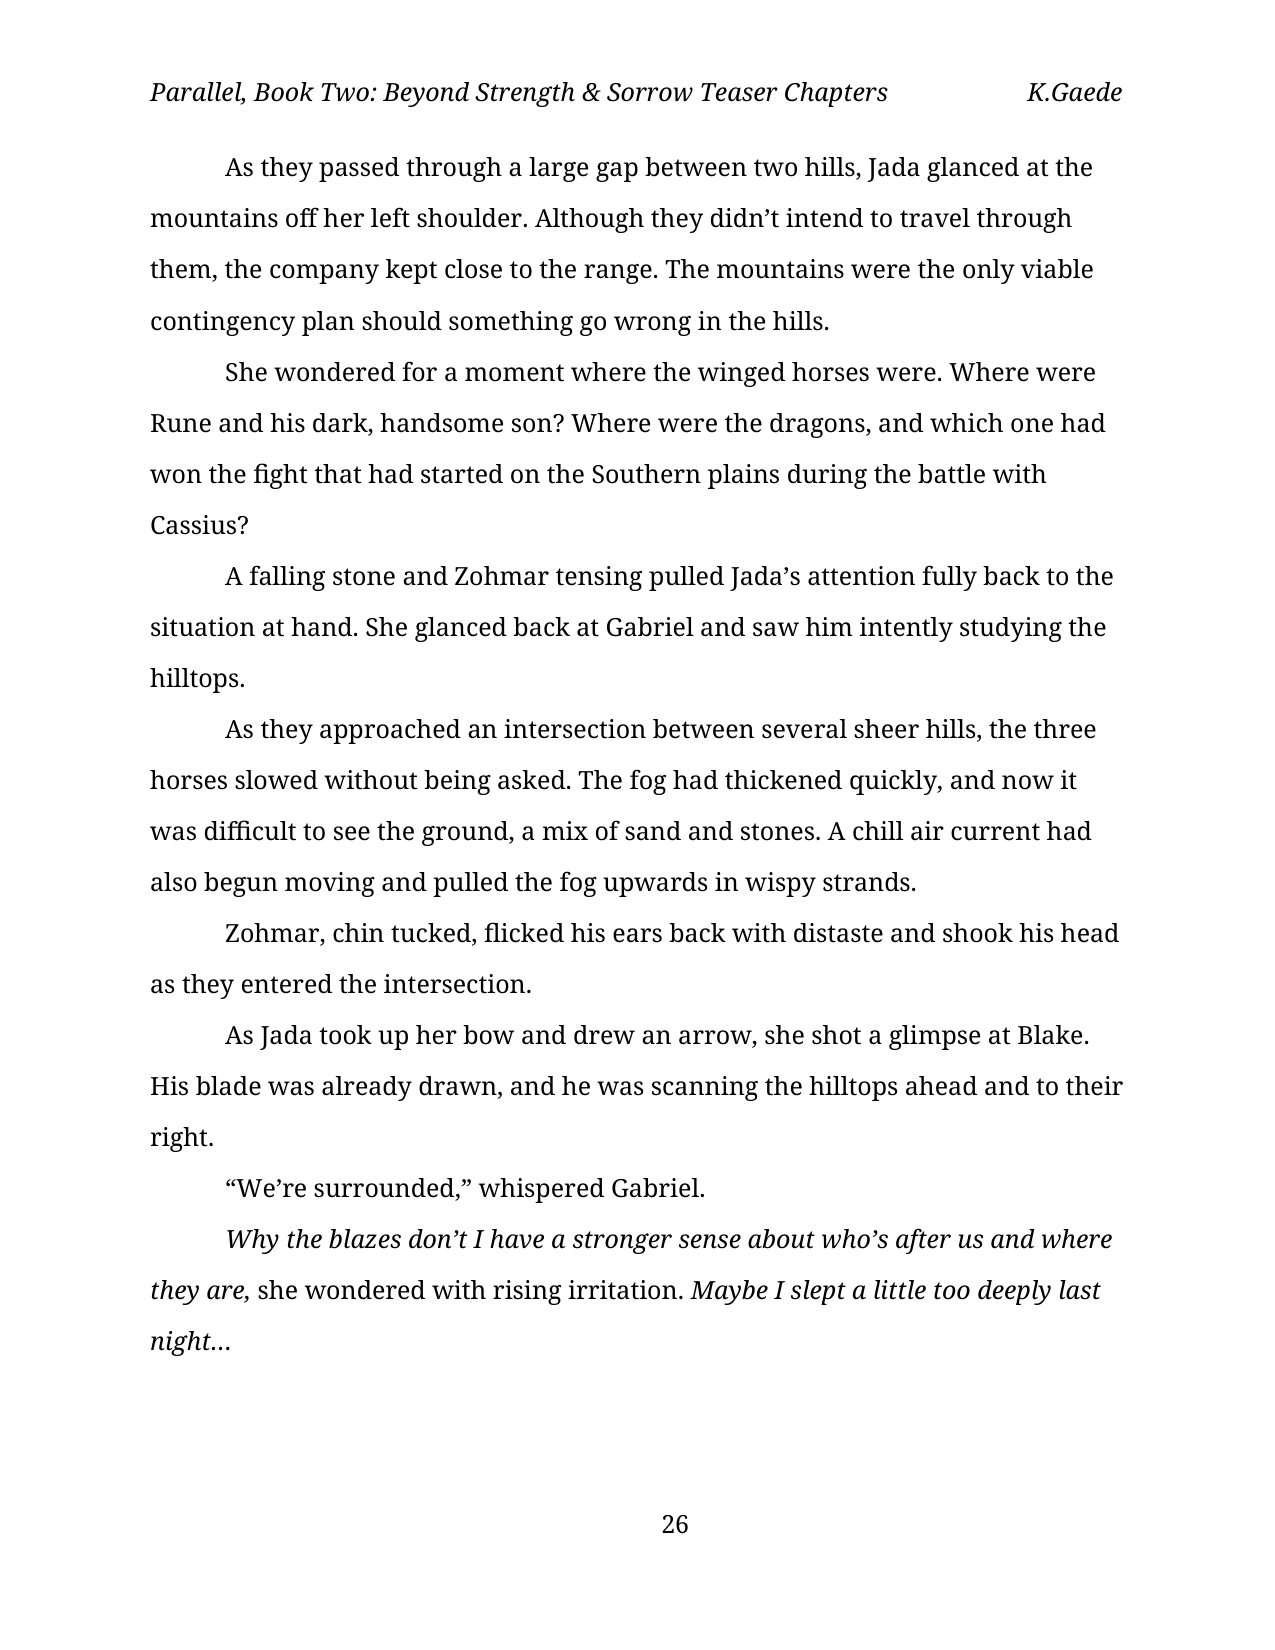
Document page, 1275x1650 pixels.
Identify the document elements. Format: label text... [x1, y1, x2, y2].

text Why the blazes don’t I have a stronger sense about who’s after us and where they are, she wondered with rising irritation. Maybe I slept a little too deeply last night… [150, 1222, 1125, 1358]
text As Jada took up her bow and drew an arrow, she shot a glimpse at Blake. His blade was already drawn, and he was scanning the hilltops ahead and to their right. [150, 1018, 1125, 1154]
text A falling stone and Zohmar tensing pulled Jada’s attention fully back to the situation at hand. She glanced back at Gabriel and saw him intently studying the hilltops. [150, 558, 1125, 694]
text Zohmar, chin tucked, flicked his ears back with distaste and shook his head as they entered the intersection. [150, 916, 1125, 1001]
text She wondered for a moment where the winged horses were. Where were Rune and his dark, handsome son? Where were the dragons, and which one had won the fight that had started on the Southern plains during the battle with Cassius? [150, 354, 1125, 541]
text As they approached an intersection between several sheer hills, the three horses slowed without being asked. The fog had thickened quickly, and now it was difficult to see the ground, a mix of sand and stones. A chill air current had also begun moving and pulled the fog upwards in wispy strands. [150, 711, 1125, 899]
text “We’re surrounded,” whispered Gabriel. [150, 1171, 1125, 1205]
text As they passed through a large gap between two hills, Jada glanced at the mountains off her left shoulder. Although they didn’t intend to travel through them, the company kept close to the range. The mountains were the only viable contingency plan should something go wrong in the hills. [150, 150, 1125, 337]
